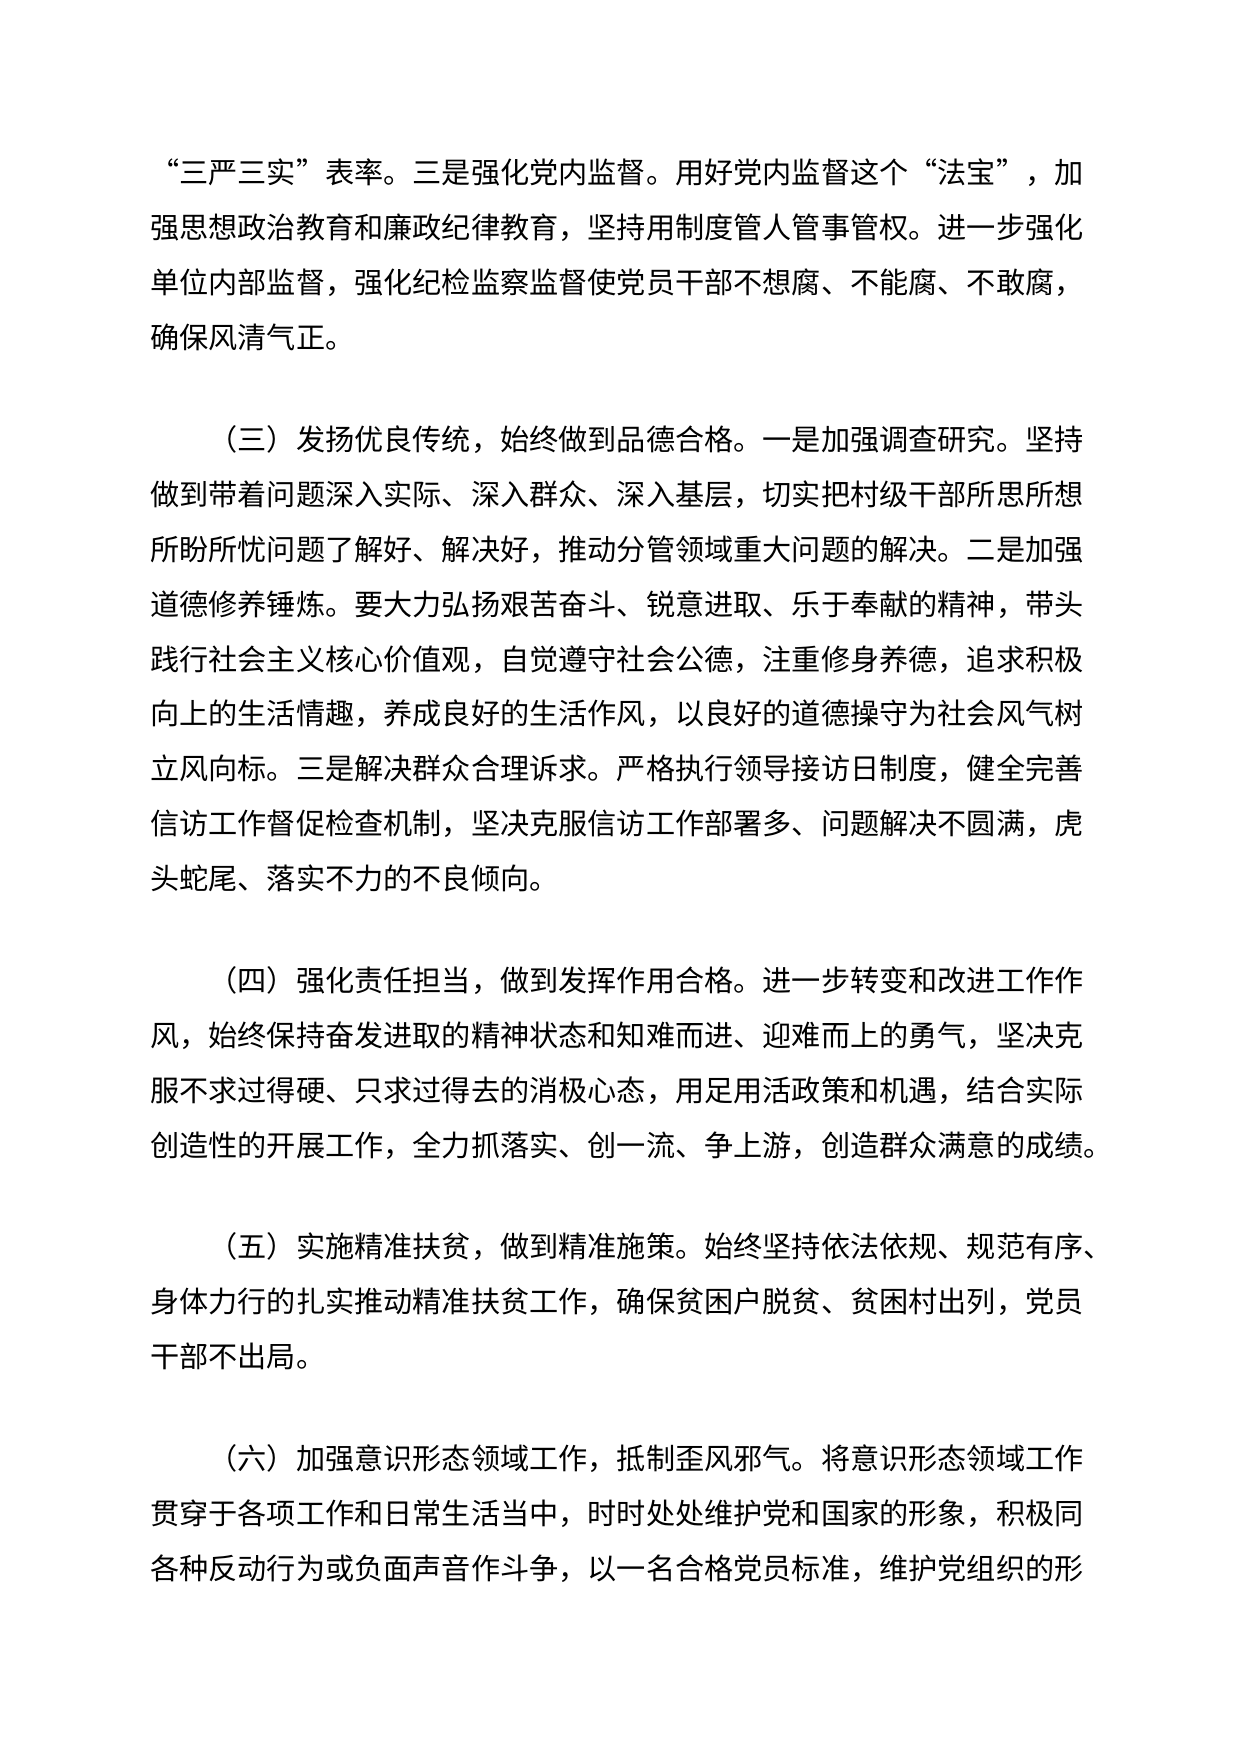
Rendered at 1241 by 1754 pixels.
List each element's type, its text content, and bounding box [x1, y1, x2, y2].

text （三）发扬优良传统，始终做到品德合格。一是加强调查研究。坚持做到带着问题深入实际、深入群众、深入基层，切实把村级干部所思所想所盼所忧问题了解好、解决好，推动分管领域重大问题的解决。二是加强道德修养锤炼。要大力弘扬艰苦奋斗、锐意进取、乐于奉献的精神，带头践行社会主义核心价值观，自觉遵守社会公德，注重修身养德，追求积极向上的生活情趣，养成良好的生活作风，以良好的道德操守为社会风气树立风向标。三是解决群众合理诉求。严格执行领导接访日制度，健全完善信访工作督促检查机制，坚决克服信访工作部署多、问题解决不圆满，虎头蛇尾、落实不力的不良倾向。 [150, 416, 1090, 898]
text （四）强化责任担当，做到发挥作用合格。进一步转变和改进工作作风，始终保持奋发进取的精神状态和知难而进、迎难而上的勇气，坚决克服不求过得硬、只求过得去的消极心态，用足用活政策和机遇，结合实际创造性的开展工作，全力抓落实、创一流、争上游，创造群众满意的成绩。 [150, 957, 1090, 1164]
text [150, 150, 1090, 357]
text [150, 1435, 1090, 1587]
text （五）实施精准扶贫，做到精准施策。始终坚持依法依规、规范有序、身体力行的扎实推动精准扶贫工作，确保贫困户脱贫、贫困村出列，党员干部不出局。 [150, 1224, 1090, 1376]
